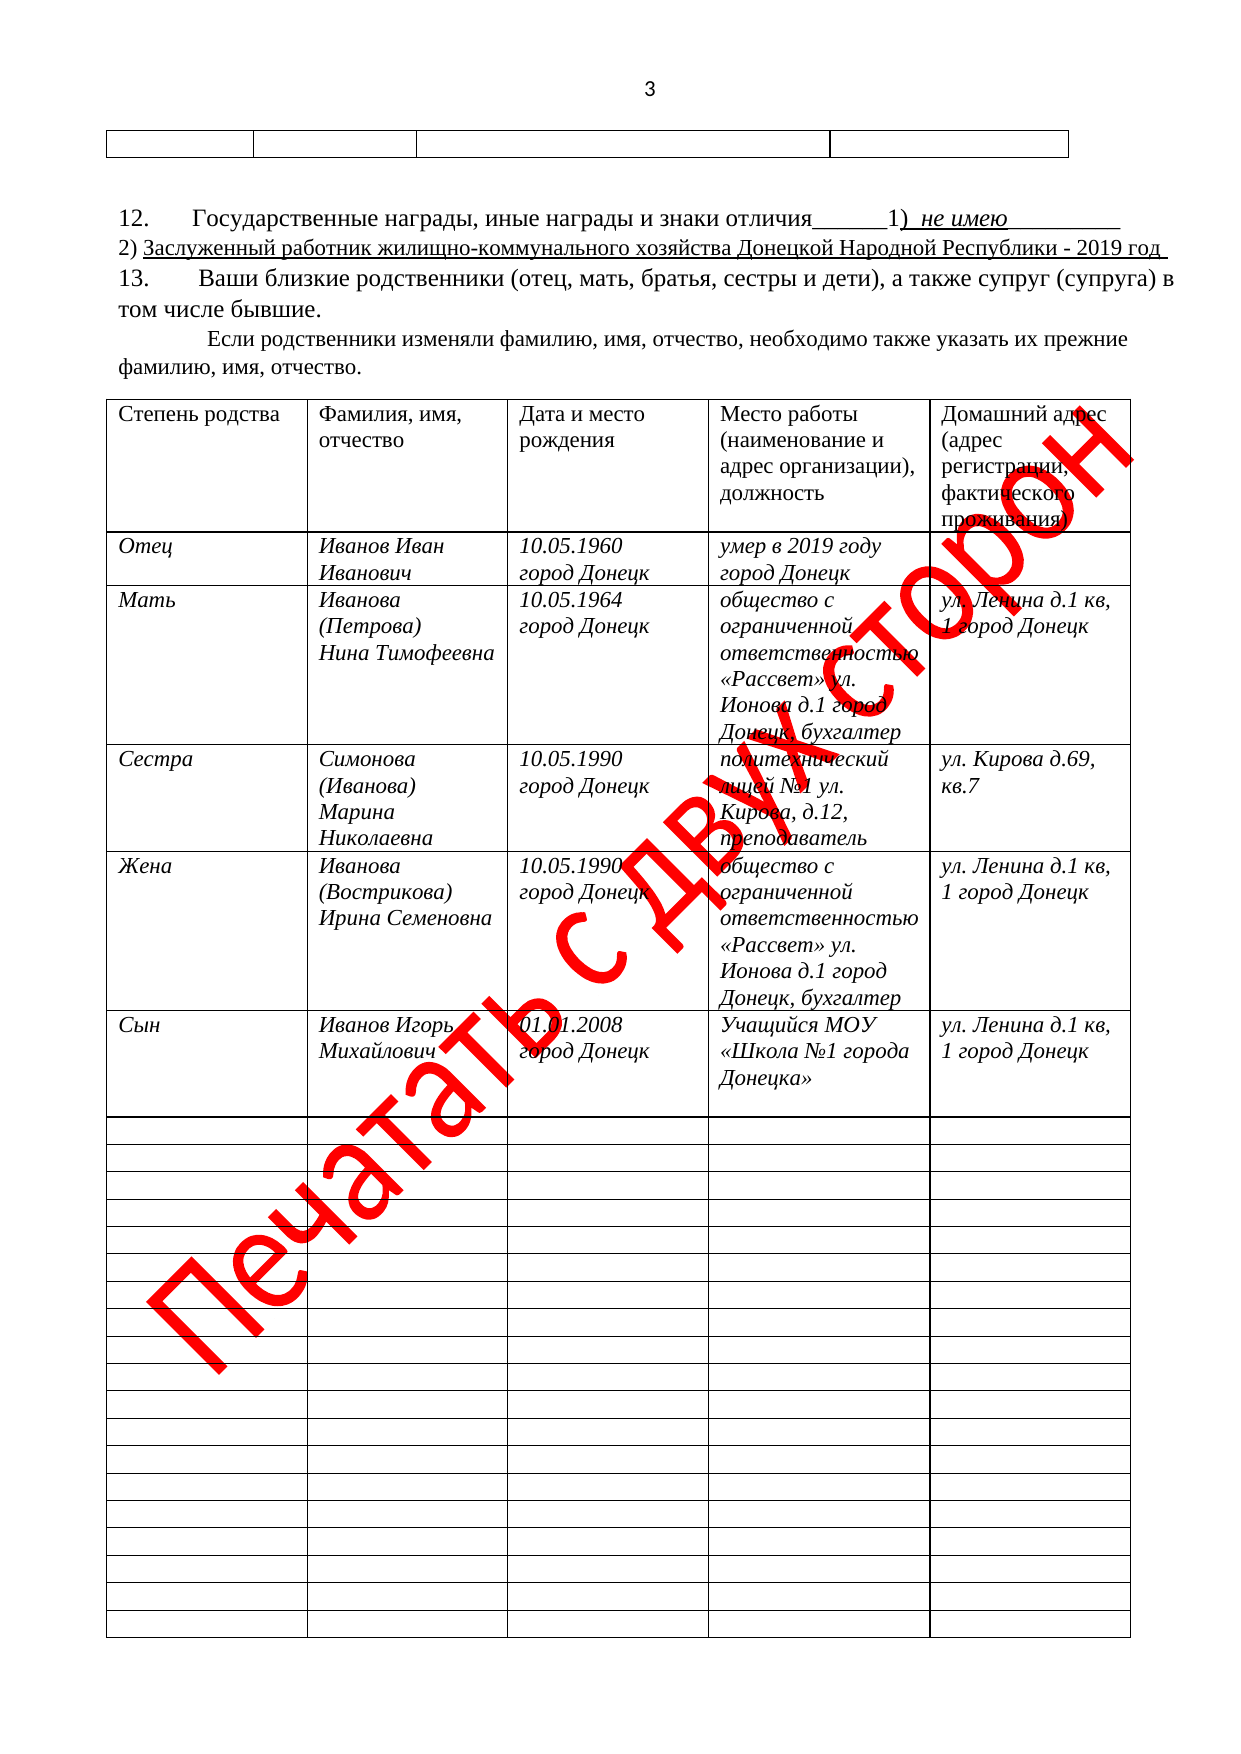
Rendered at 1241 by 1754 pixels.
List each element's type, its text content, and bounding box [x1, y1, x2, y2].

table_cell [508, 1118, 708, 1144]
table_cell [107, 1446, 307, 1472]
table_cell 10.05.1990 город Донецк [508, 852, 708, 1010]
list Если родственники изменяли фамилию, имя, отчество, необходимо также указать их прежние фамилию, имя, отчество. [118, 325, 1181, 380]
table_cell [107, 1254, 307, 1281]
table_cell [931, 1337, 1130, 1363]
table_cell политехнический лицей №1 ул. Кирова, д.12, преподаватель [709, 745, 929, 851]
list Государственные награды, иные награды и знаки отличия______1)_не имею_________ [118, 203, 1181, 232]
table_cell [508, 1611, 708, 1637]
table_cell 10.05.1960 город Донецк [508, 533, 708, 585]
table_cell [709, 1364, 929, 1390]
table_cell [508, 1528, 708, 1555]
table_cell Учащийся МОУ «Школа №1 города Донецка» [709, 1011, 929, 1116]
table_header Место работы (наименование и адрес организации), должность [709, 400, 929, 531]
table_cell Иванов Иван Иванович [308, 533, 507, 585]
table_cell [308, 1172, 507, 1198]
table_cell [508, 1474, 708, 1500]
table_cell [107, 1172, 307, 1198]
table_cell ул. Кирова д.69, кв.7 [931, 745, 1130, 851]
table_cell [308, 1254, 507, 1281]
table_cell [508, 1254, 708, 1281]
table_cell [107, 1309, 307, 1336]
table_cell [709, 1254, 929, 1281]
table_cell ул. Ленина д.1 кв, 1 город Донецк [931, 1011, 1130, 1116]
table_cell [931, 1309, 1130, 1336]
table_cell [107, 131, 253, 157]
table_cell [308, 1611, 507, 1637]
table_cell [508, 1309, 708, 1336]
table_cell умер в 2019 году город Донецк [709, 533, 929, 585]
table_cell [508, 1446, 708, 1472]
table_cell [107, 1118, 307, 1144]
table_cell Мать [107, 586, 307, 744]
table_cell Отец [107, 533, 307, 585]
table_cell [508, 1556, 708, 1582]
table_cell [308, 1528, 507, 1555]
table_cell Симонова (Иванова) Марина Николаевна [308, 745, 507, 851]
table_cell [709, 1227, 929, 1253]
table_cell [107, 1611, 307, 1637]
table_cell [308, 1474, 507, 1500]
table_header Домашний адрес (адрес регистрации, фактического проживания) [931, 400, 1130, 531]
table_cell [508, 1172, 708, 1198]
table_cell [931, 1145, 1130, 1171]
table_cell [931, 1254, 1130, 1281]
table_cell Иванова (Вострикова) Ирина Семеновна [308, 852, 507, 1010]
table_cell [308, 1391, 507, 1418]
table_cell [107, 1501, 307, 1527]
table_header Фамилия, имя, отчество [308, 400, 507, 531]
table_cell [508, 1282, 708, 1308]
table_cell [308, 1446, 507, 1472]
table_cell [308, 1282, 507, 1308]
table_cell [931, 1528, 1130, 1555]
table_cell [931, 1446, 1130, 1472]
table_cell [107, 1337, 307, 1363]
table_cell [709, 1309, 929, 1336]
table_cell [709, 1282, 929, 1308]
table_cell [931, 1611, 1130, 1637]
table_cell [107, 1227, 307, 1253]
table_cell [709, 1446, 929, 1472]
table_cell [931, 1474, 1130, 1500]
table_cell [508, 1227, 708, 1253]
table_cell ул. Ленина д.1 кв, 1 город Донецк [931, 852, 1130, 1010]
table_cell [508, 1145, 708, 1171]
table_cell ул. Ленина д.1 кв, 1 город Донецк [931, 586, 1130, 744]
table_cell [508, 1391, 708, 1418]
table_cell общество с ограниченной ответственностью «Рассвет» ул. Ионова д.1 город Донецк, бухгалтер [709, 852, 929, 1010]
table_cell [709, 1474, 929, 1500]
table_cell [931, 1556, 1130, 1582]
table_cell [931, 1364, 1130, 1390]
table_cell [709, 1528, 929, 1555]
table_cell [931, 1282, 1130, 1308]
table_cell 01.01.2008 город Донецк [508, 1011, 708, 1116]
table_cell [107, 1391, 307, 1418]
table_cell [107, 1145, 307, 1171]
table_header Степень родства [107, 400, 307, 531]
table_cell [931, 1501, 1130, 1527]
table_cell [308, 1501, 507, 1527]
table_cell [709, 1337, 929, 1363]
table_cell 10.05.1964 город Донецк [508, 586, 708, 744]
table_cell Жена [107, 852, 307, 1010]
table_cell [709, 1556, 929, 1582]
table_cell [931, 1200, 1130, 1226]
table_cell [308, 1337, 507, 1363]
table_cell [709, 1583, 929, 1609]
table_cell [709, 1419, 929, 1445]
table_cell [508, 1200, 708, 1226]
table_cell [709, 1200, 929, 1226]
table_cell [508, 1583, 708, 1609]
table_cell [308, 1200, 507, 1226]
table_cell [831, 131, 1068, 157]
list Ваши близкие родственники (отец, мать, братья, сестры и дети), а также супруг (супруга) в том числе бывшие. [118, 263, 1181, 323]
table_cell [931, 1227, 1130, 1253]
table_cell [107, 1200, 307, 1226]
table_cell общество с ограниченной ответственностью «Рассвет» ул. Ионова д.1 город Донецк, бухгалтер [709, 586, 929, 744]
list 2) Заслуженный работник жилищно-коммунального хозяйства Донецкой Народной Республики - 2019 год [118, 234, 1181, 261]
table_cell [417, 131, 829, 157]
table_cell [308, 1118, 507, 1144]
table_cell [709, 1118, 929, 1144]
table_cell [931, 1118, 1130, 1144]
table_cell [308, 1556, 507, 1582]
table_cell [308, 1364, 507, 1390]
table_cell [107, 1419, 307, 1445]
table_cell [709, 1172, 929, 1198]
table_cell [931, 533, 1130, 585]
table_cell [931, 1391, 1130, 1418]
table_cell [308, 1583, 507, 1609]
table_cell [107, 1364, 307, 1390]
table_cell [709, 1145, 929, 1171]
table_cell Сестра [107, 745, 307, 851]
table_cell [508, 1337, 708, 1363]
table_cell [709, 1611, 929, 1637]
table_cell [308, 1309, 507, 1336]
table_cell [931, 1583, 1130, 1609]
table_cell [107, 1556, 307, 1582]
table_cell [254, 131, 416, 157]
table_cell [931, 1172, 1130, 1198]
table_cell [107, 1528, 307, 1555]
table_cell 10.05.1990 город Донецк [508, 745, 708, 851]
table_cell [107, 1282, 307, 1308]
table_cell [308, 1419, 507, 1445]
table_cell Иванова (Петрова) Нина Тимофеевна [308, 586, 507, 744]
table_cell Сын [107, 1011, 307, 1116]
table_cell [107, 1474, 307, 1500]
table_cell [107, 1583, 307, 1609]
table_cell Иванов Игорь Михайлович [308, 1011, 507, 1116]
table_cell [508, 1501, 708, 1527]
table_header Дата и место рождения [508, 400, 708, 531]
table_cell [508, 1364, 708, 1390]
table_cell [709, 1501, 929, 1527]
table_cell [308, 1227, 507, 1253]
table_cell [931, 1419, 1130, 1445]
table_cell [308, 1145, 507, 1171]
table_cell [709, 1391, 929, 1418]
table_cell [508, 1419, 708, 1445]
